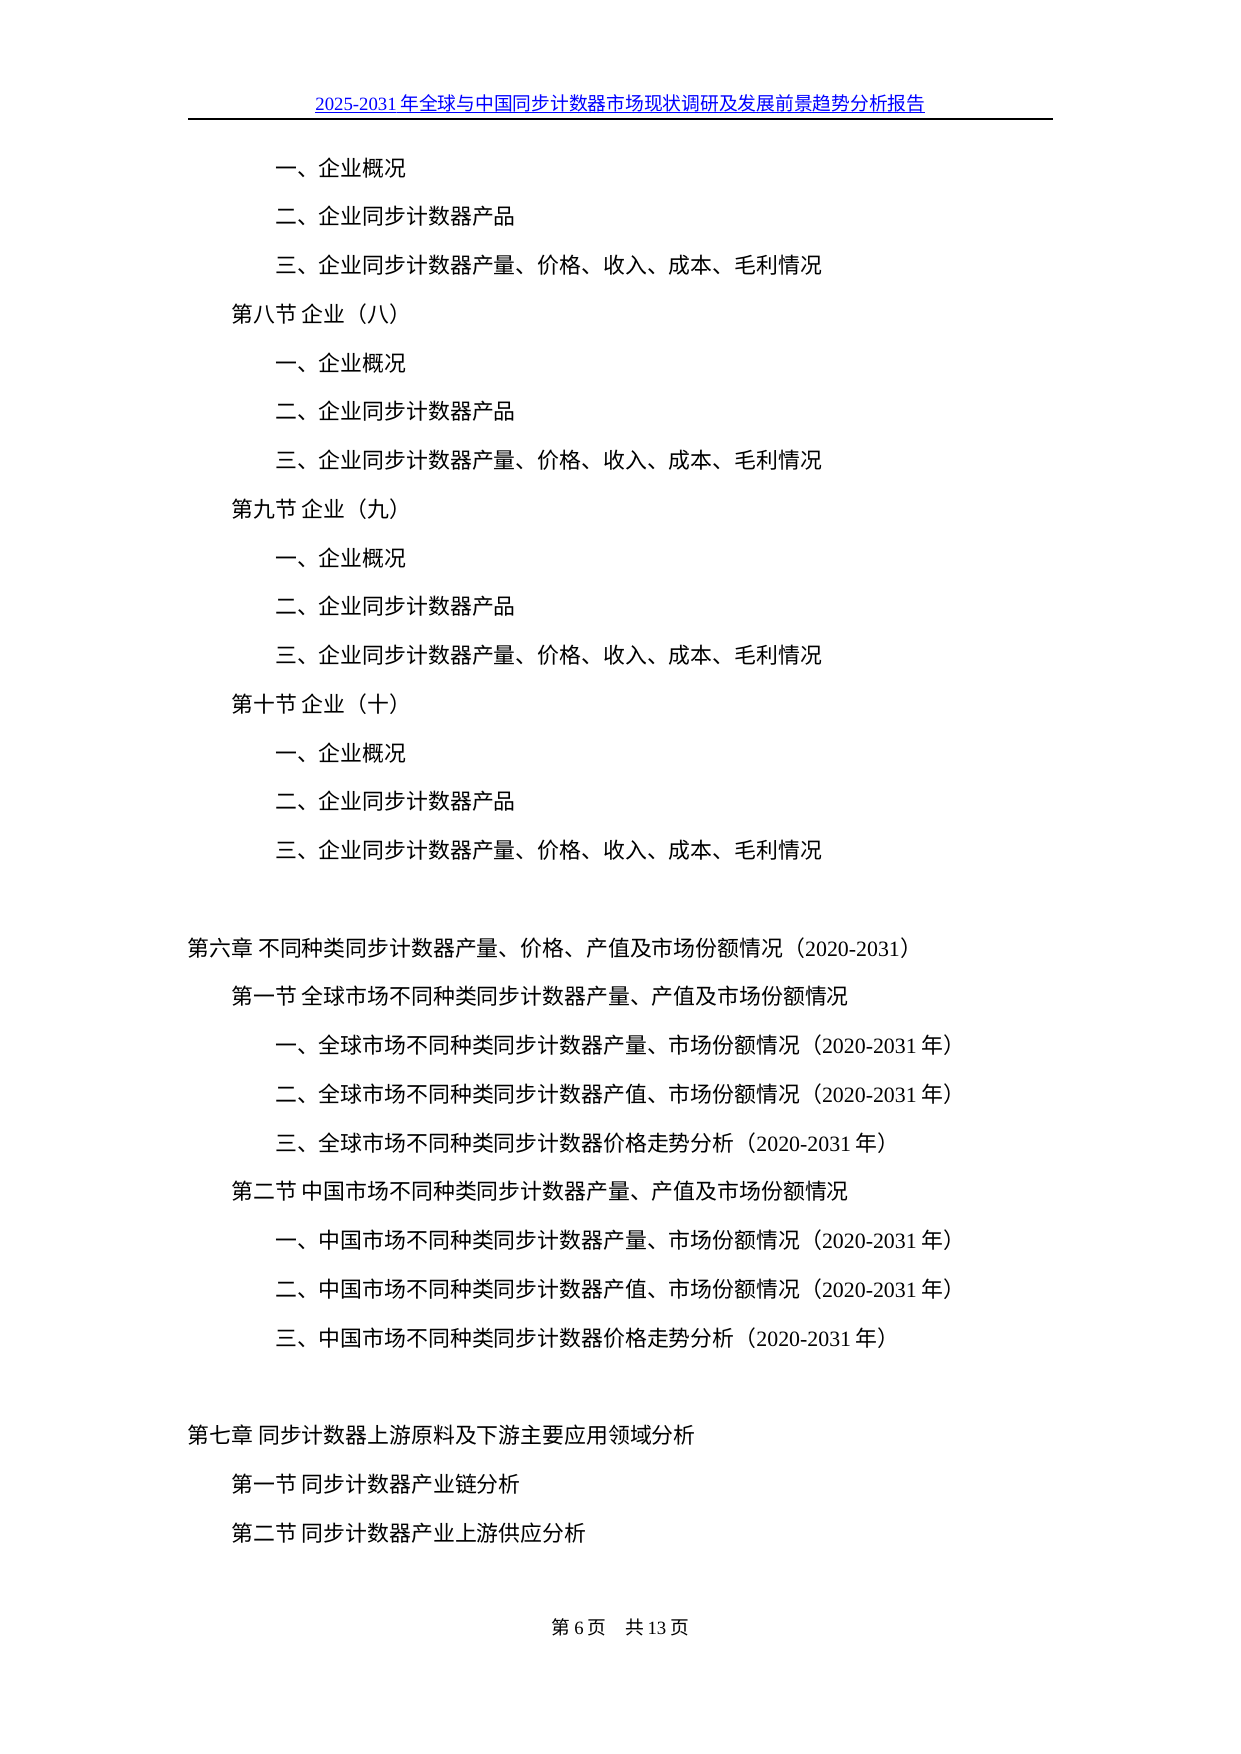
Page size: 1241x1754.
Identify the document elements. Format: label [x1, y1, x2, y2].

text [187, 150, 1053, 1548]
